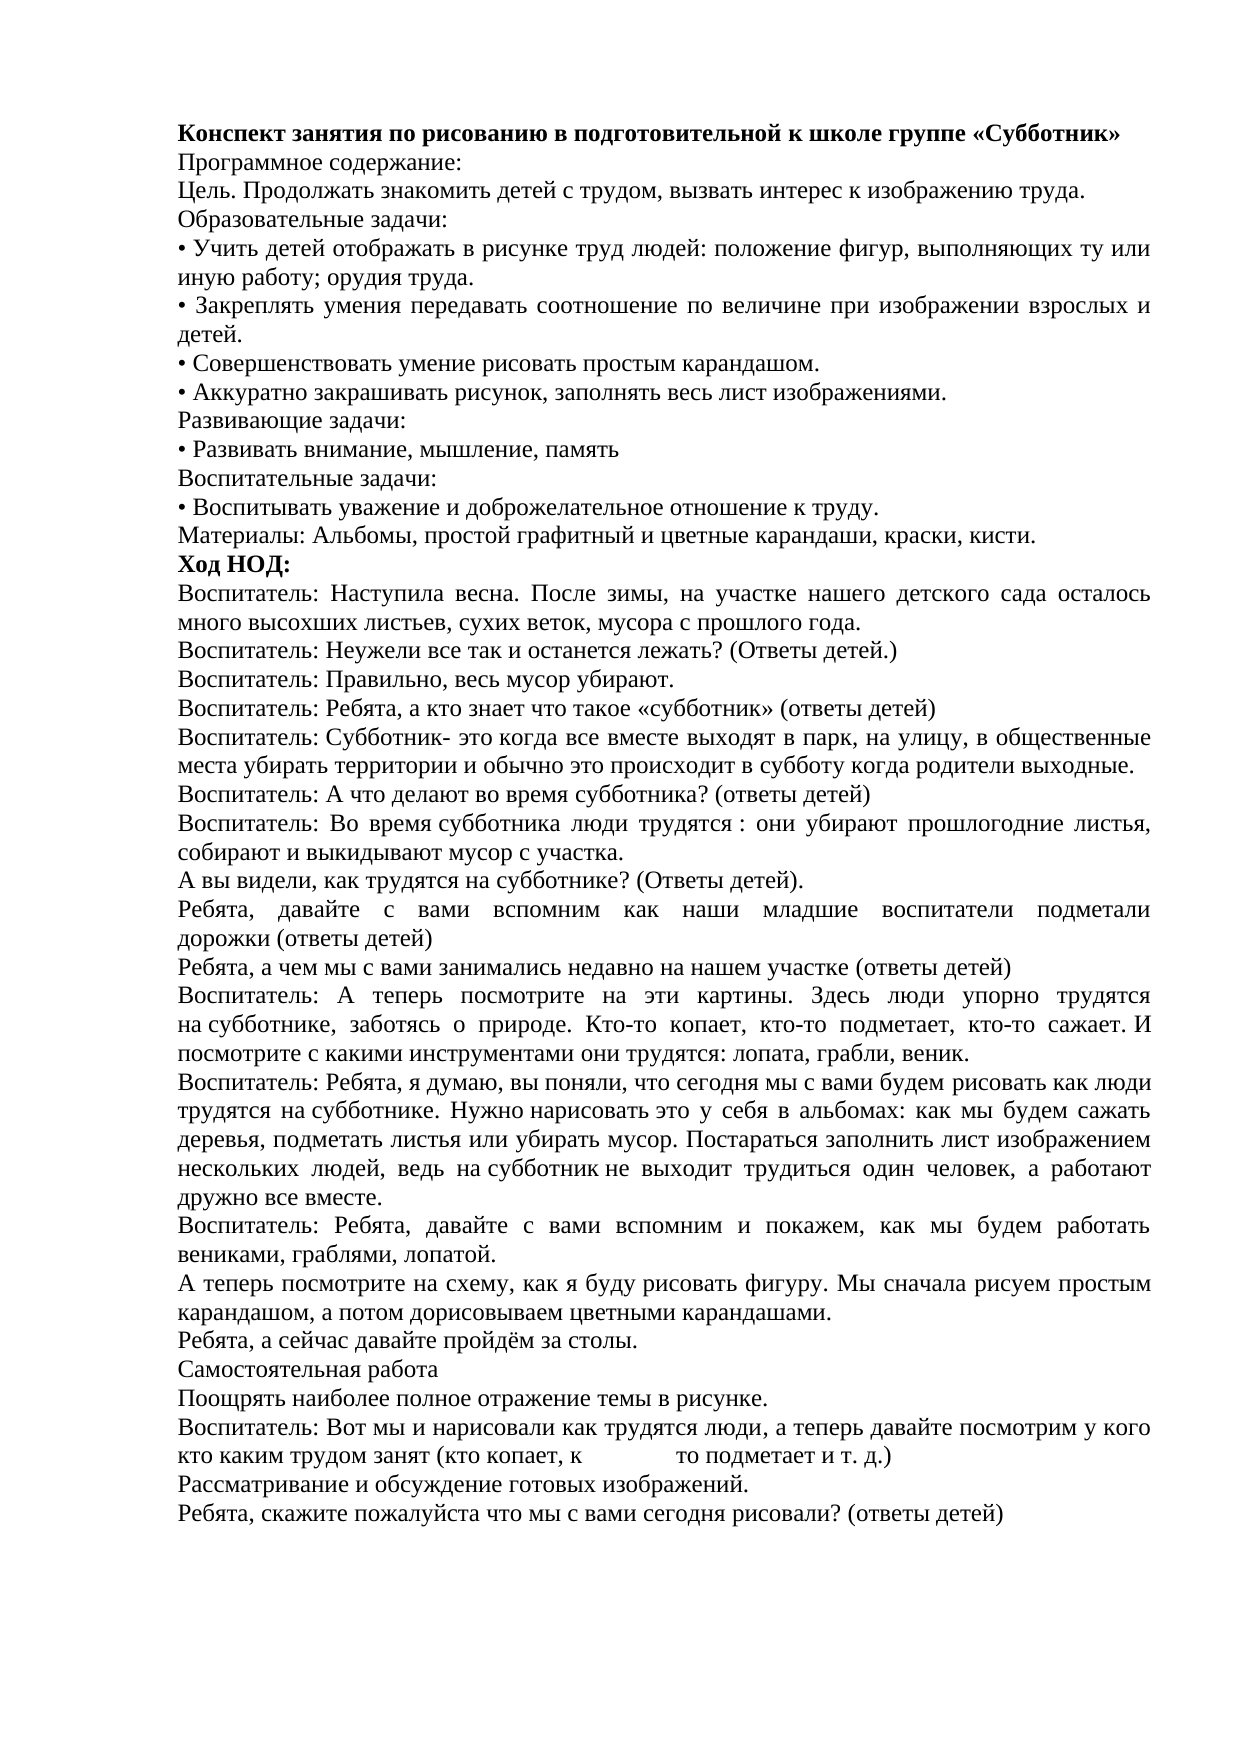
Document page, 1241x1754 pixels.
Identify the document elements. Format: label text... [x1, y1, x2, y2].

text Ребята, а сейчас давайте пройдём за столы. [177, 1326, 1152, 1354]
text Ребята, давайте с вами вспомним как наши младшие воспитатели подметали дорожки (ответы детей) [177, 894, 1152, 952]
text Ход НОД: [177, 549, 1152, 578]
text • Воспитывать уважение и доброжелательное отношение к труду. [177, 492, 1152, 521]
text Образовательные задачи: [177, 204, 1152, 233]
text • Учить детей отображать в рисунке труд людей: положение фигур, выполняющих ту или иную работу; орудия труда. [177, 233, 1152, 291]
text Воспитатель: Неужели все так и останется лежать? (Ответы детей.) [177, 636, 1152, 664]
text Поощрять наиболее полное отражение темы в рисунке. [177, 1383, 1152, 1412]
text • Совершенствовать умение рисовать простым карандашом. [177, 348, 1152, 377]
text Воспитатель: Ребята, а кто знает что такое «субботник» (ответы детей) [177, 693, 1152, 722]
text Материалы: Альбомы, простой графитный и цветные карандаши, краски, кисти. [177, 521, 1152, 549]
text Воспитатель: Субботник- это когда все вместе выходят в парк, на улицу, в общественные места убирать территории и обычно это происходит в субботу когда родители выходные. [177, 722, 1152, 779]
text Самостоятельная работа [177, 1354, 1152, 1383]
text Воспитатель: А что делают во время субботника? (ответы детей) [177, 779, 1152, 808]
text Воспитатель: Ребята, я думаю, вы поняли, что сегодня мы с вами будем рисовать как люди трудятся на субботнике. Нужно нарисовать это у себя в альбомах: как мы будем сажать деревья, подметать листья или убирать мусор. Постараться заполнить лист изображением нескольких людей, ведь на субботник не выходит трудиться один человек, а работают дружно все вместе. [177, 1067, 1152, 1211]
text Воспитатель: Ребята, давайте с вами вспомним и покажем, как мы будем работать вениками, граблями, лопатой. [177, 1211, 1152, 1268]
text А теперь посмотрите на схему, как я буду рисовать фигуру. Мы сначала рисуем простым карандашом, а потом дорисовываем цветными карандашами. [177, 1268, 1152, 1326]
text • Аккуратно закрашивать рисунок, заполнять весь лист изображениями. [177, 377, 1152, 406]
text • Развивать внимание, мышление, память [177, 434, 1152, 463]
text А вы видели, как трудятся на субботнике? (Ответы детей). [177, 866, 1152, 894]
text Развивающие задачи: [177, 406, 1152, 434]
text • Закреплять умения передавать соотношение по величине при изображении взрослых и детей. [177, 291, 1152, 348]
text Воспитатель: Во время субботника люди трудятся : они убирают прошлогодние листья, собирают и выкидывают мусор с участка. [177, 808, 1152, 866]
text Воспитатель: Правильно, весь мусор убирают. [177, 664, 1152, 693]
text Цель. Продолжать знакомить детей с трудом, вызвать интерес к изображению труда. [177, 176, 1152, 204]
text Воспитатель: А теперь посмотрите на эти картины. Здесь люди упорно трудятся на субботнике, заботясь о природе. Кто-то копает, кто-то подметает, кто-то сажает. И посмотрите с какими инструментами они трудятся: лопата, грабли, веник. [177, 981, 1152, 1067]
text Воспитательные задачи: [177, 463, 1152, 492]
text Конспект занятия по рисованию в подготовительной к школе группе «Субботник» [177, 118, 1152, 147]
text Рассматривание и обсуждение готовых изображений. [177, 1469, 1152, 1498]
text Программное содержание: [177, 147, 1152, 176]
text Ребята, скажите пожалуйста что мы с вами сегодня рисовали? (ответы детей) [177, 1498, 1152, 1527]
text Ребята, а чем мы с вами занимались недавно на нашем участке (ответы детей) [177, 952, 1152, 981]
text Воспитатель: Наступила весна. После зимы, на участке нашего детского сада осталось много высохших листьев, сухих веток, мусора с прошлого года. [177, 578, 1152, 636]
text Воспитатель: Вот мы и нарисовали как трудятся люди, а теперь давайте посмотрим у кого кто каким трудом занят (кто копает, к то подметает и т. д.) [177, 1412, 1152, 1469]
